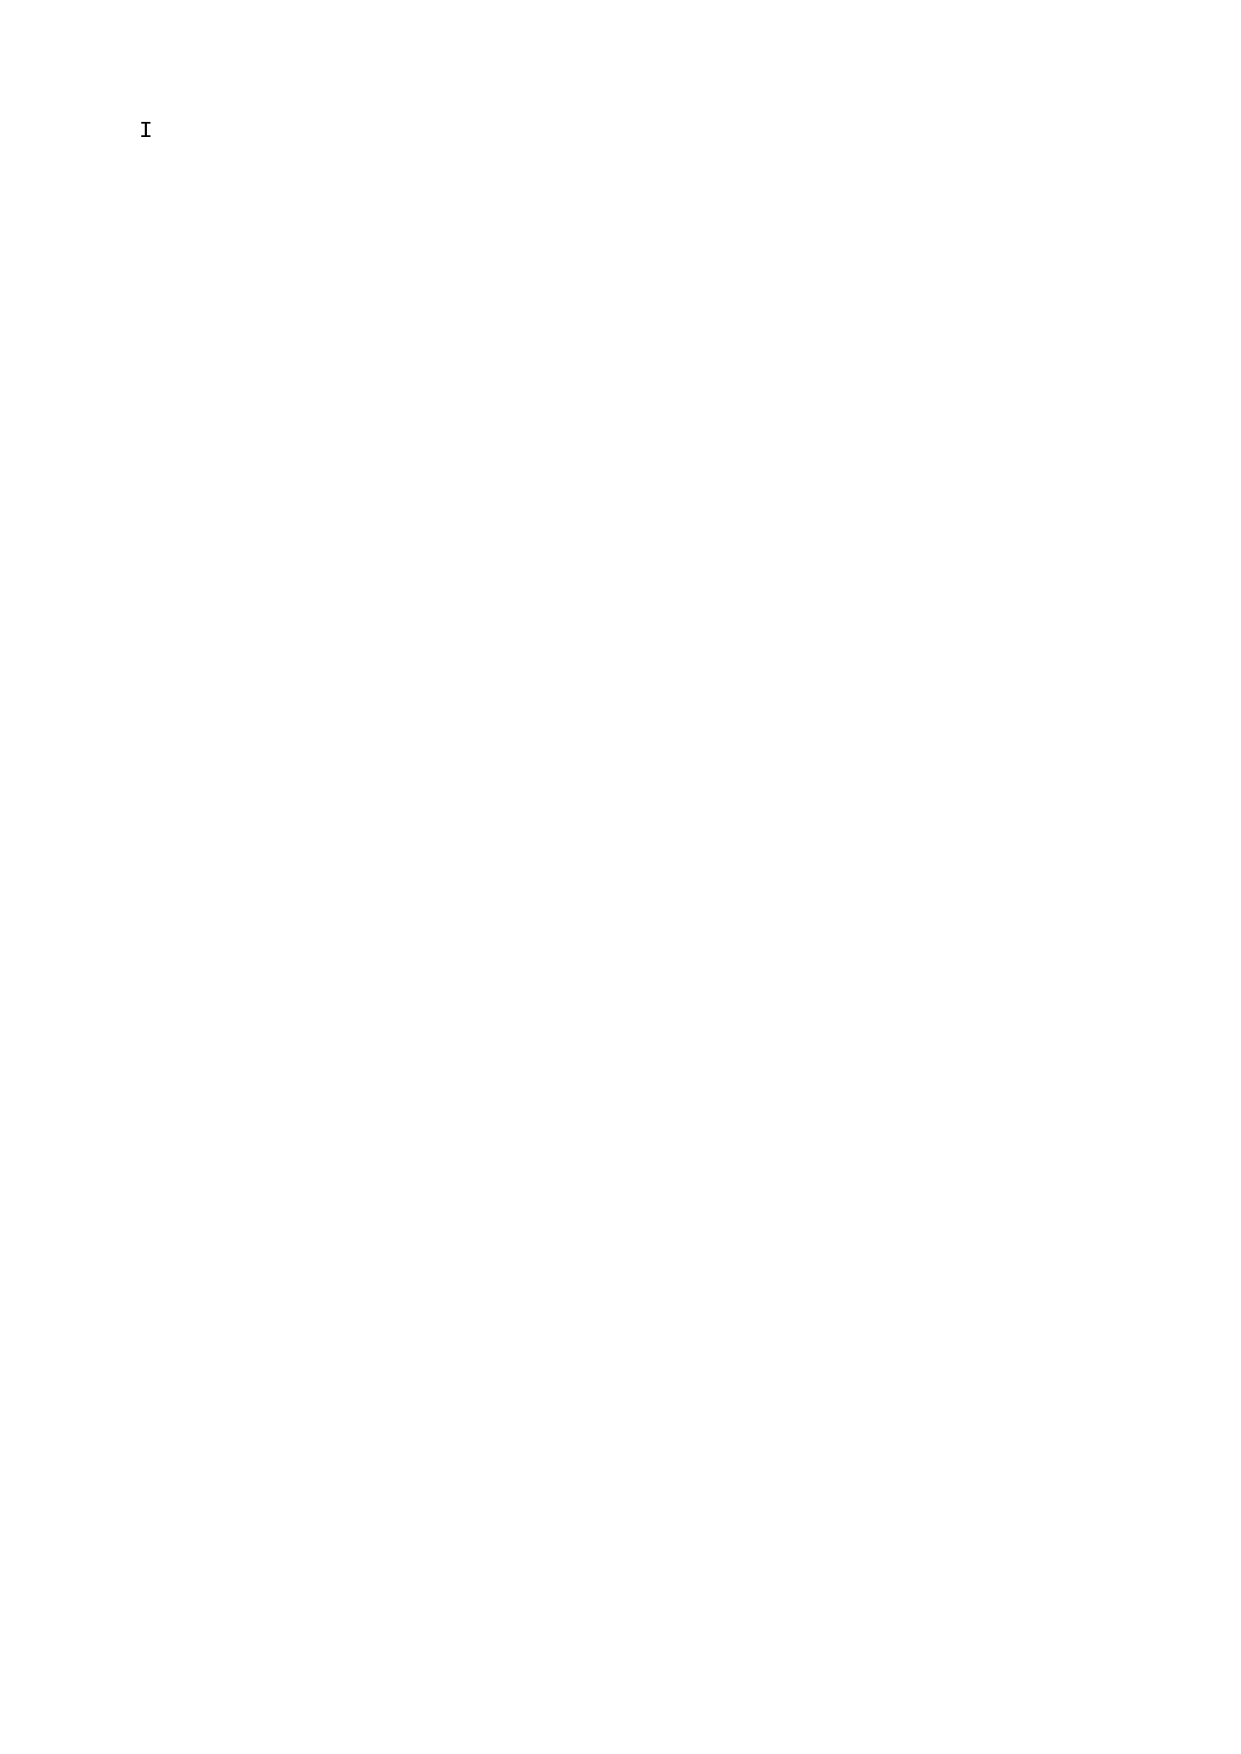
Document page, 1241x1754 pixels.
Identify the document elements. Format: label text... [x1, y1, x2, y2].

text °ІчччтччччйчтЭsikd$$If–lЦ”юЦ°°яяяяяяяяяяяяяяяяЦ0яяяяяяц6ццЦяяяяЦяяяяЦяяяяЦяяяя4Ц4Ц [139, 118, 1101, 144]
